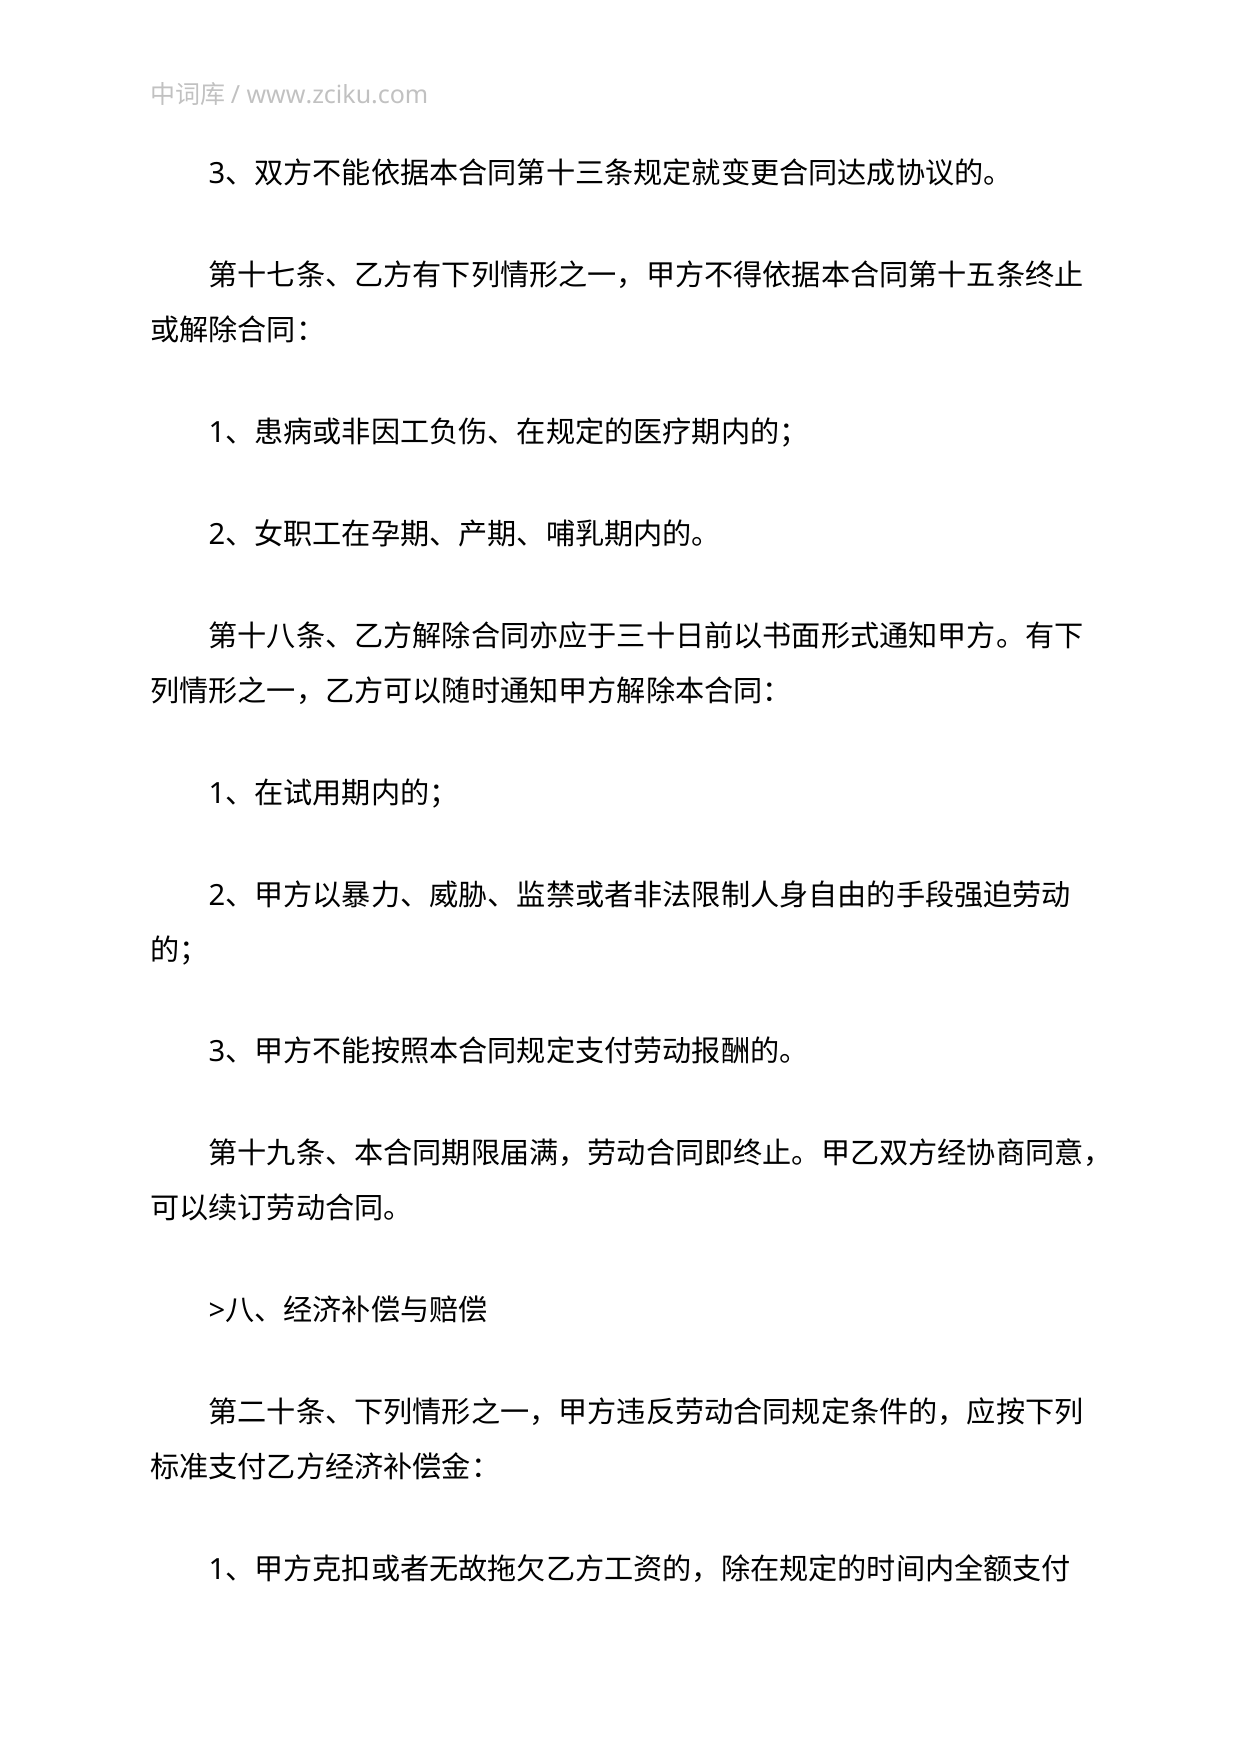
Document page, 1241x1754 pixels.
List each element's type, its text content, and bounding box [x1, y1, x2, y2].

text 第十八条、乙方解除合同亦应于三十日前以书面形式通知甲方。有下列情形之一，乙方可以随时通知甲方解除本合同： [150, 613, 1090, 710]
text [150, 1545, 1090, 1588]
text >八、经济补偿与赔偿 [150, 1287, 1090, 1329]
text 第十七条、乙方有下列情形之一，甲方不得依据本合同第十五条终止或解除合同： [150, 252, 1090, 349]
text 1、患病或非因工负伤、在规定的医疗期内的； [150, 409, 1090, 451]
text 第十九条、本合同期限届满，劳动合同即终止。甲乙双方经协商同意，可以续订劳动合同。 [150, 1130, 1090, 1227]
text 2、甲方以暴力、威胁、监禁或者非法限制人身自由的手段强迫劳动的； [150, 871, 1090, 968]
text 1、在试用期内的； [150, 769, 1090, 812]
text 3、甲方不能按照本合同规定支付劳动报酬的。 [150, 1028, 1090, 1070]
text 3、双方不能依据本合同第十三条规定就变更合同达成协议的。 [150, 150, 1090, 192]
text 第二十条、下列情形之一，甲方违反劳动合同规定条件的，应按下列标准支付乙方经济补偿金： [150, 1389, 1090, 1486]
text 2、女职工在孕期、产期、哺乳期内的。 [150, 511, 1090, 553]
